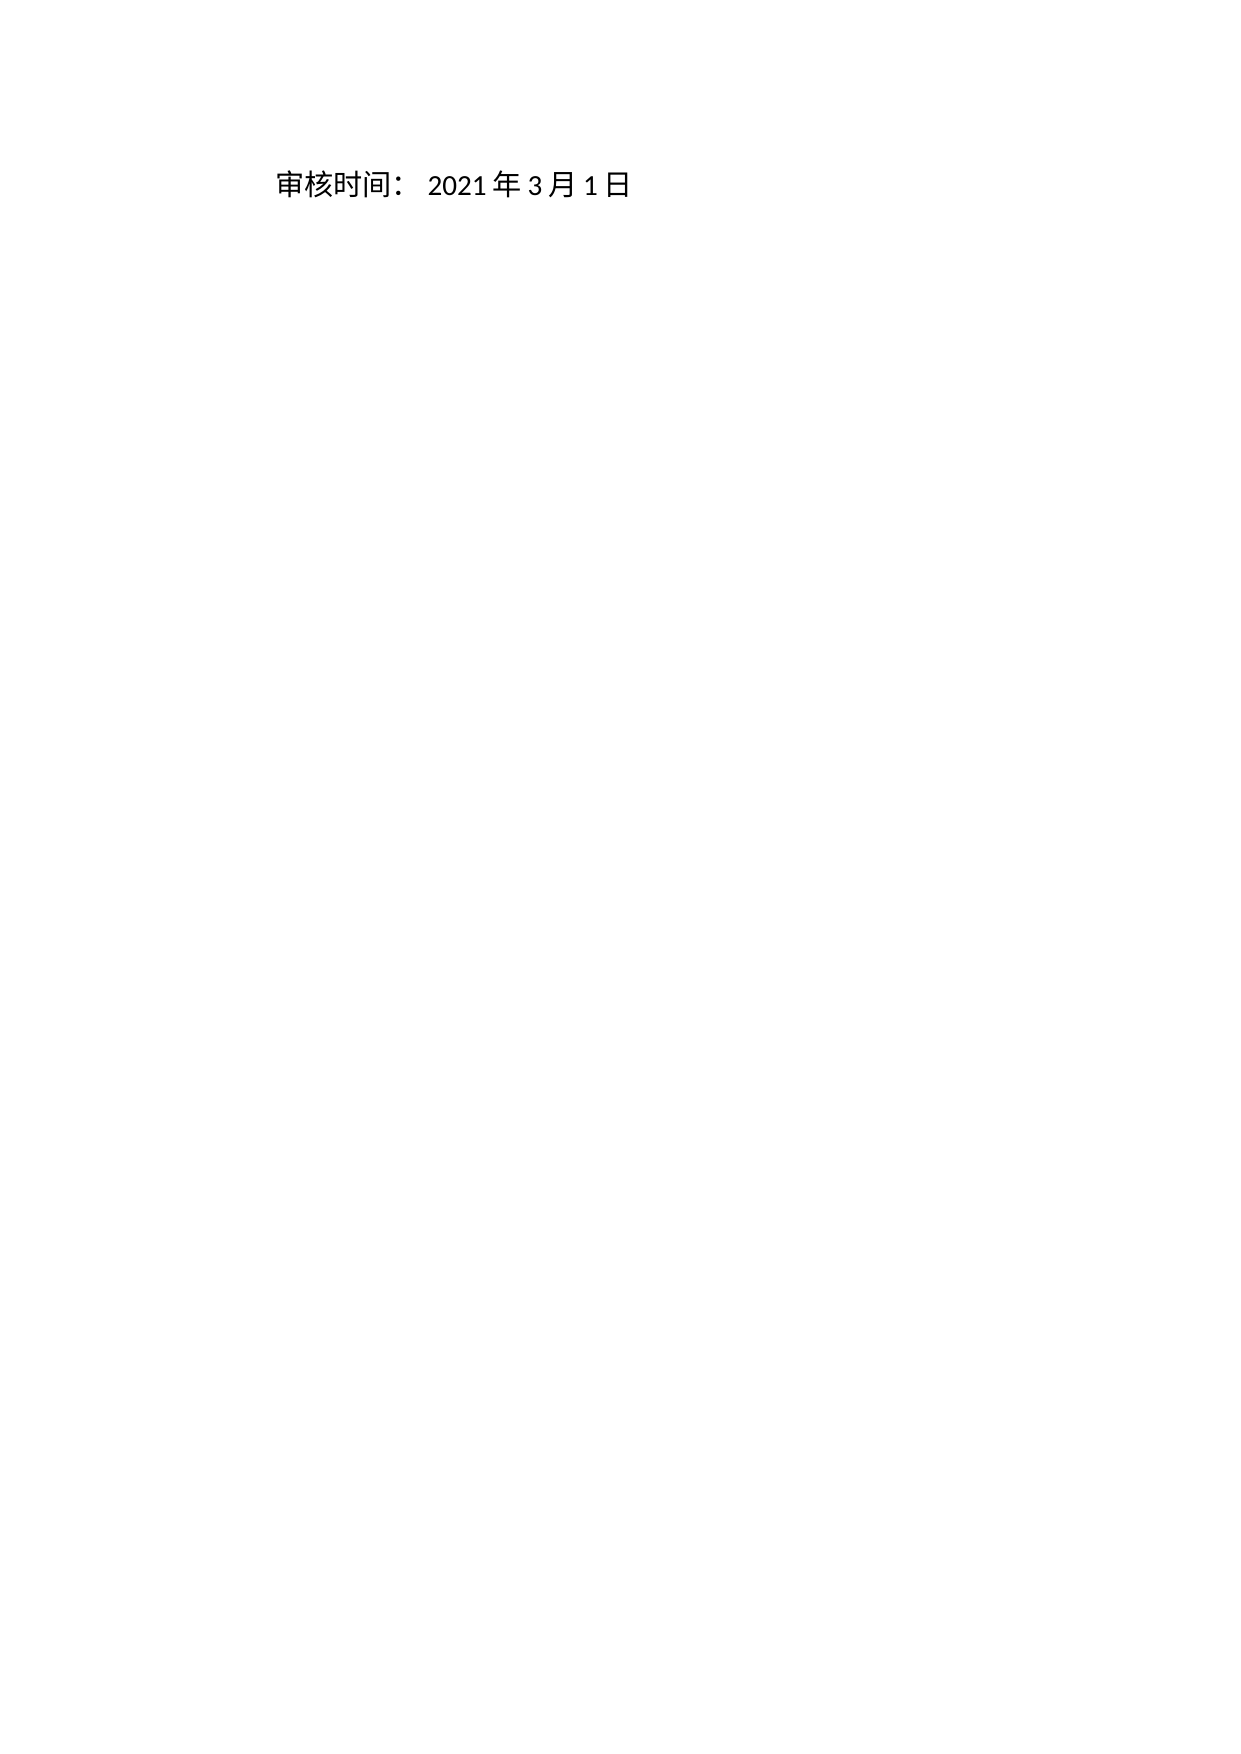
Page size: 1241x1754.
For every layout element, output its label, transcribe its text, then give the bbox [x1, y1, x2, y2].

text 审核时间： 2021年3月1日 [187, 162, 1053, 204]
